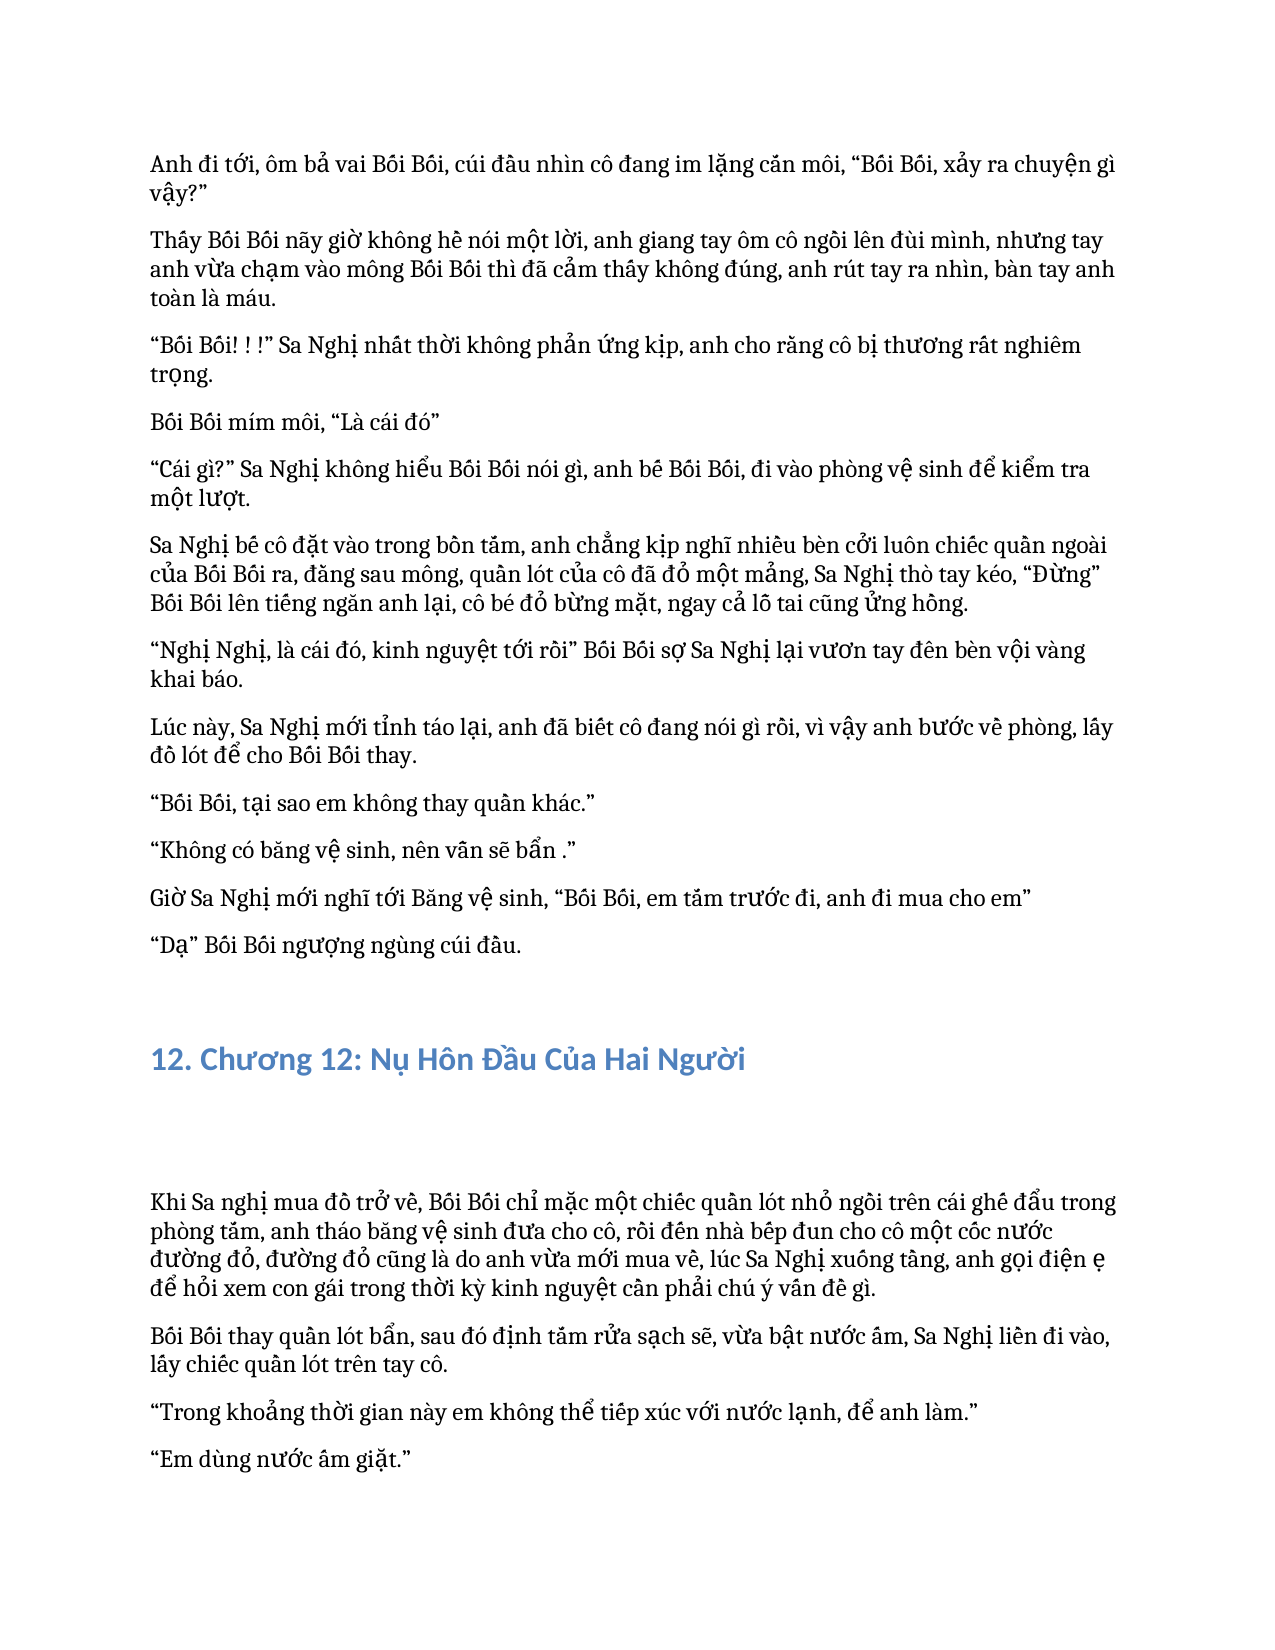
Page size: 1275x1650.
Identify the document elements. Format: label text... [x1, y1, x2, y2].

text “Em dùng nước ấm giặt.” [150, 1445, 1125, 1474]
text “Nghị Nghị, là cái đó, kinh nguyệt tới rồi” Bối Bối sợ Sa Nghị lại vươn tay đên bèn vội vàng khai báo. [150, 636, 1125, 694]
text “Bối Bối, tại sao em không thay quần khác.” [150, 789, 1125, 817]
text Bối Bối mím môi, “Là cái đó” [150, 407, 1125, 436]
text “Dạ” Bối Bối ngượng ngùng cúi đầu. [150, 931, 1125, 1017]
text Bối Bối thay quần lót bẩn, sau đó định tắm rửa sạch sẽ, vừa bật nước ấm, Sa Nghị liền đi vào, lấy chiếc quần lót trên tay cô. [150, 1322, 1125, 1379]
text Giờ Sa Nghị mới nghĩ tới Băng vệ sinh, “Bối Bối, em tắm trước đi, anh đi mua cho em” [150, 884, 1125, 912]
subtitle 12. Chương 12: Nụ Hôn Đầu Của Hai Người [150, 1038, 1125, 1079]
text “Cái gì?” Sa Nghị không hiểu Bối Bối nói gì, anh bế Bối Bối, đi vào phòng vệ sinh để kiểm tra một lượt. [150, 455, 1125, 512]
text Anh đi tới, ôm bả vai Bối Bối, cúi đầu nhìn cô đang im lặng cắn môi, “Bối Bối, xảy ra chuyện gì vậy?” [150, 150, 1125, 207]
text Lúc này, Sa Nghị mới tỉnh táo lại, anh đã biết cô đang nói gì rồi, vì vậy anh bước về phòng, lấy đồ lót để cho Bối Bối thay. [150, 712, 1125, 770]
text Khi Sa nghị mua đồ trở về, Bối Bối chỉ mặc một chiếc quần lót nhỏ ngồi trên cái ghế đẩu trong phòng tắm, anh tháo băng vệ sinh đưa cho cô, rồi đến nhà bếp đun cho cô một cốc nước đường đỏ, đường đỏ cũng là do anh vừa mới mua về, lúc Sa Nghị xuống tầng, anh gọi điện ẹ để hỏi xem con gái trong thời kỳ kinh nguyệt cần phải chú ý vấn đề gì. [150, 1188, 1125, 1303]
text “Bối Bối! ! !” Sa Nghị nhất thời không phản ứng kịp, anh cho rằng cô bị thương rất nghiêm trọng. [150, 331, 1125, 389]
text Sa Nghị bế cô đặt vào trong bồn tắm, anh chẳng kịp nghĩ nhiều bèn cởi luôn chiếc quần ngoài của Bối Bối ra, đằng sau mông, quần lót của cô đã đỏ một mảng, Sa Nghị thò tay kéo, “Đừng” Bối Bối lên tiếng ngăn anh lại, cô bé đỏ bừng mặt, ngay cả lỗ tai cũng ửng hồng. [150, 531, 1125, 617]
text Thấy Bối Bối nãy giờ không hề nói một lời, anh giang tay ôm cô ngồi lên đùi mình, nhưng tay anh vừa chạm vào mông Bối Bối thì đã cảm thấy không đúng, anh rút tay ra nhìn, bàn tay anh toàn là máu. [150, 226, 1125, 312]
text “Trong khoảng thời gian này em không thể tiếp xúc với nước lạnh, để anh làm.” [150, 1398, 1125, 1427]
text “Không có băng vệ sinh, nên vẫn sẽ bẩn .” [150, 836, 1125, 865]
